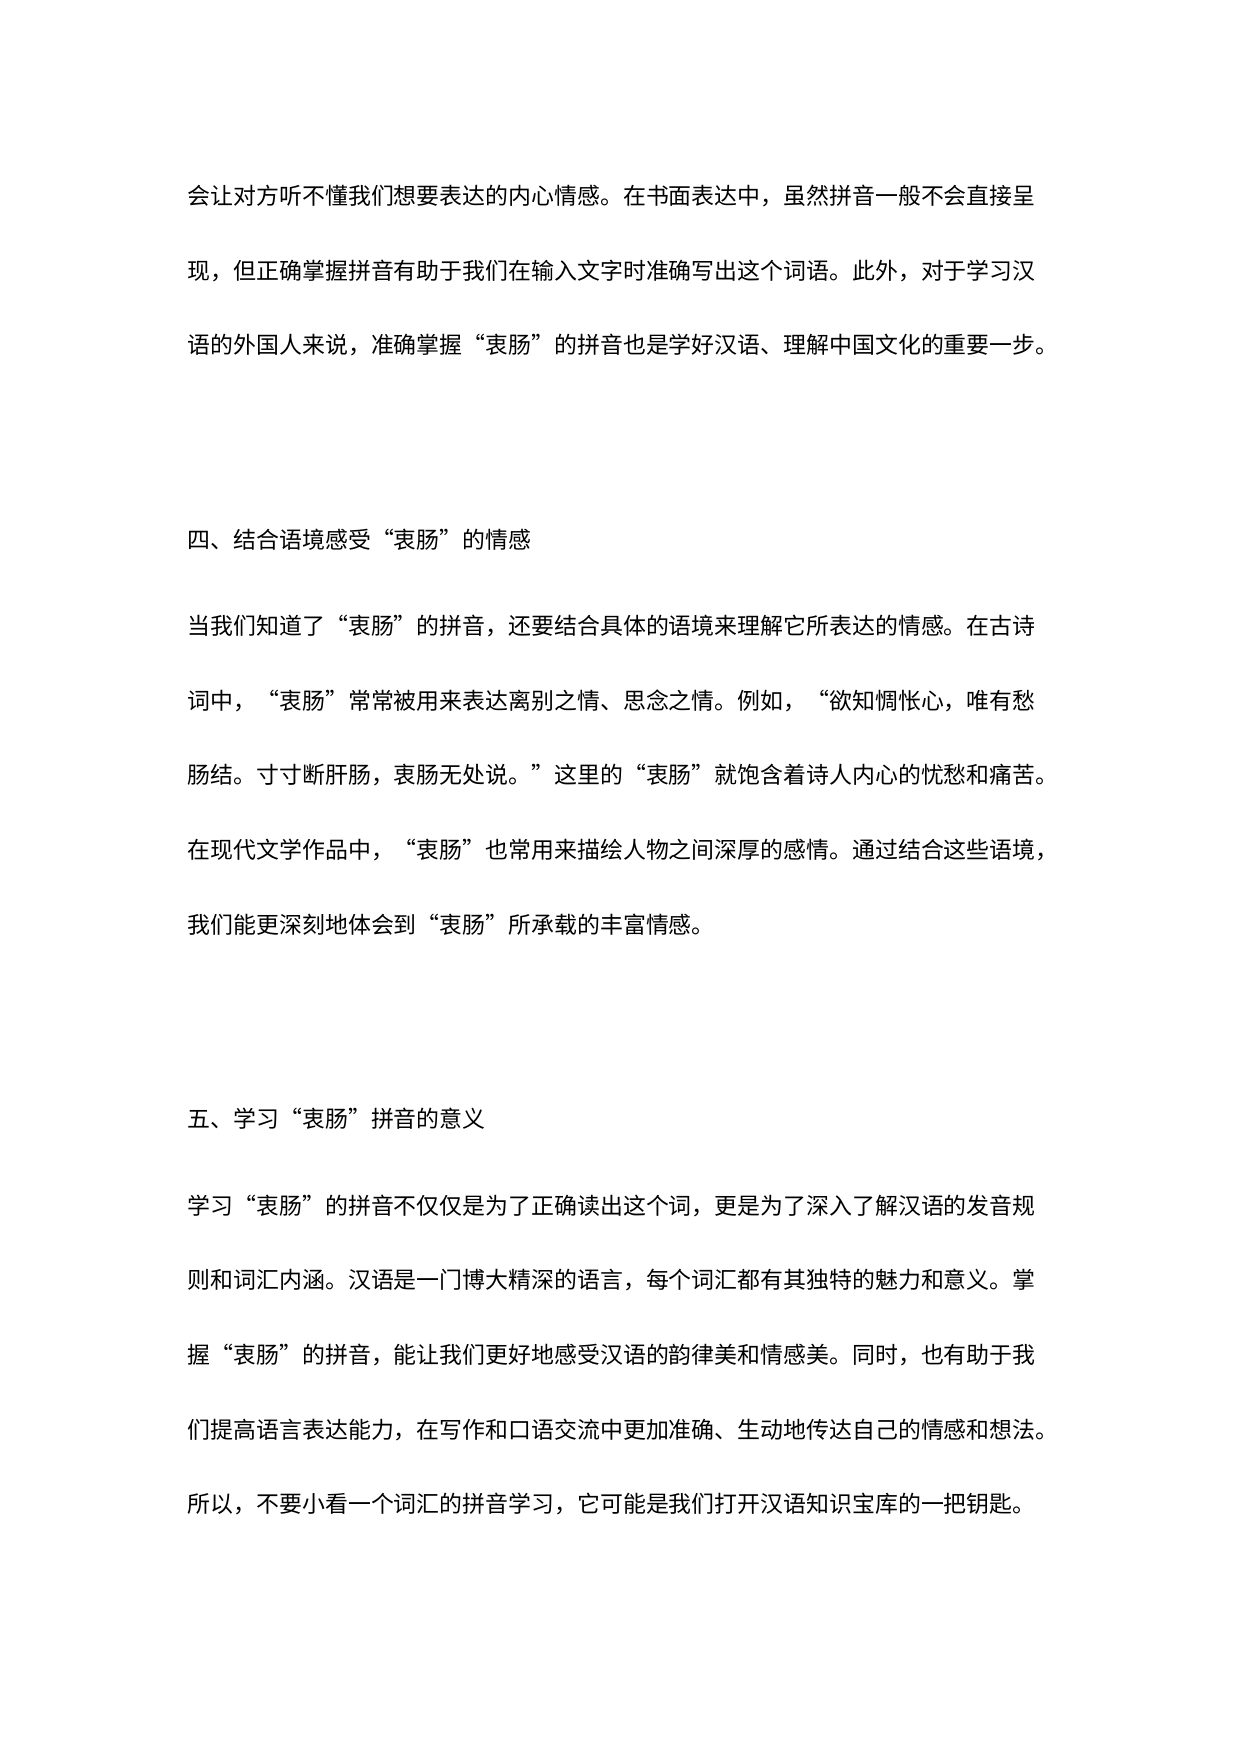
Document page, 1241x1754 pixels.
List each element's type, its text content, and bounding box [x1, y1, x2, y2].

text 学习“衷肠”的拼音不仅仅是为了正确读出这个词，更是为了深入了解汉语的发音规则和词汇内涵。汉语是一门博大精深的语言，每个词汇都有其独特的魅力和意义。掌握“衷肠”的拼音，能让我们更好地感受汉语的韵律美和情感美。同时，也有助于我们提高语言表达能力，在写作和口语交流中更加准确、生动地传达自己的情感和想法。所以，不要小看一个词汇的拼音学习，它可能是我们打开汉语知识宝库的一把钥匙。 [187, 1172, 1053, 1536]
text 五、学习“衷肠”拼音的意义 [187, 1085, 1053, 1150]
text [187, 162, 1053, 376]
text 四、结合语境感受“衷肠”的情感 [187, 506, 1053, 571]
text 当我们知道了“衷肠”的拼音，还要结合具体的语境来理解它所表达的情感。在古诗词中，“衷肠”常常被用来表达离别之情、思念之情。例如，“欲知惆怅心，唯有愁肠结。寸寸断肝肠，衷肠无处说。”这里的“衷肠”就饱含着诗人内心的忧愁和痛苦。在现代文学作品中，“衷肠”也常用来描绘人物之间深厚的感情。通过结合这些语境，我们能更深刻地体会到“衷肠”所承载的丰富情感。 [187, 592, 1053, 956]
